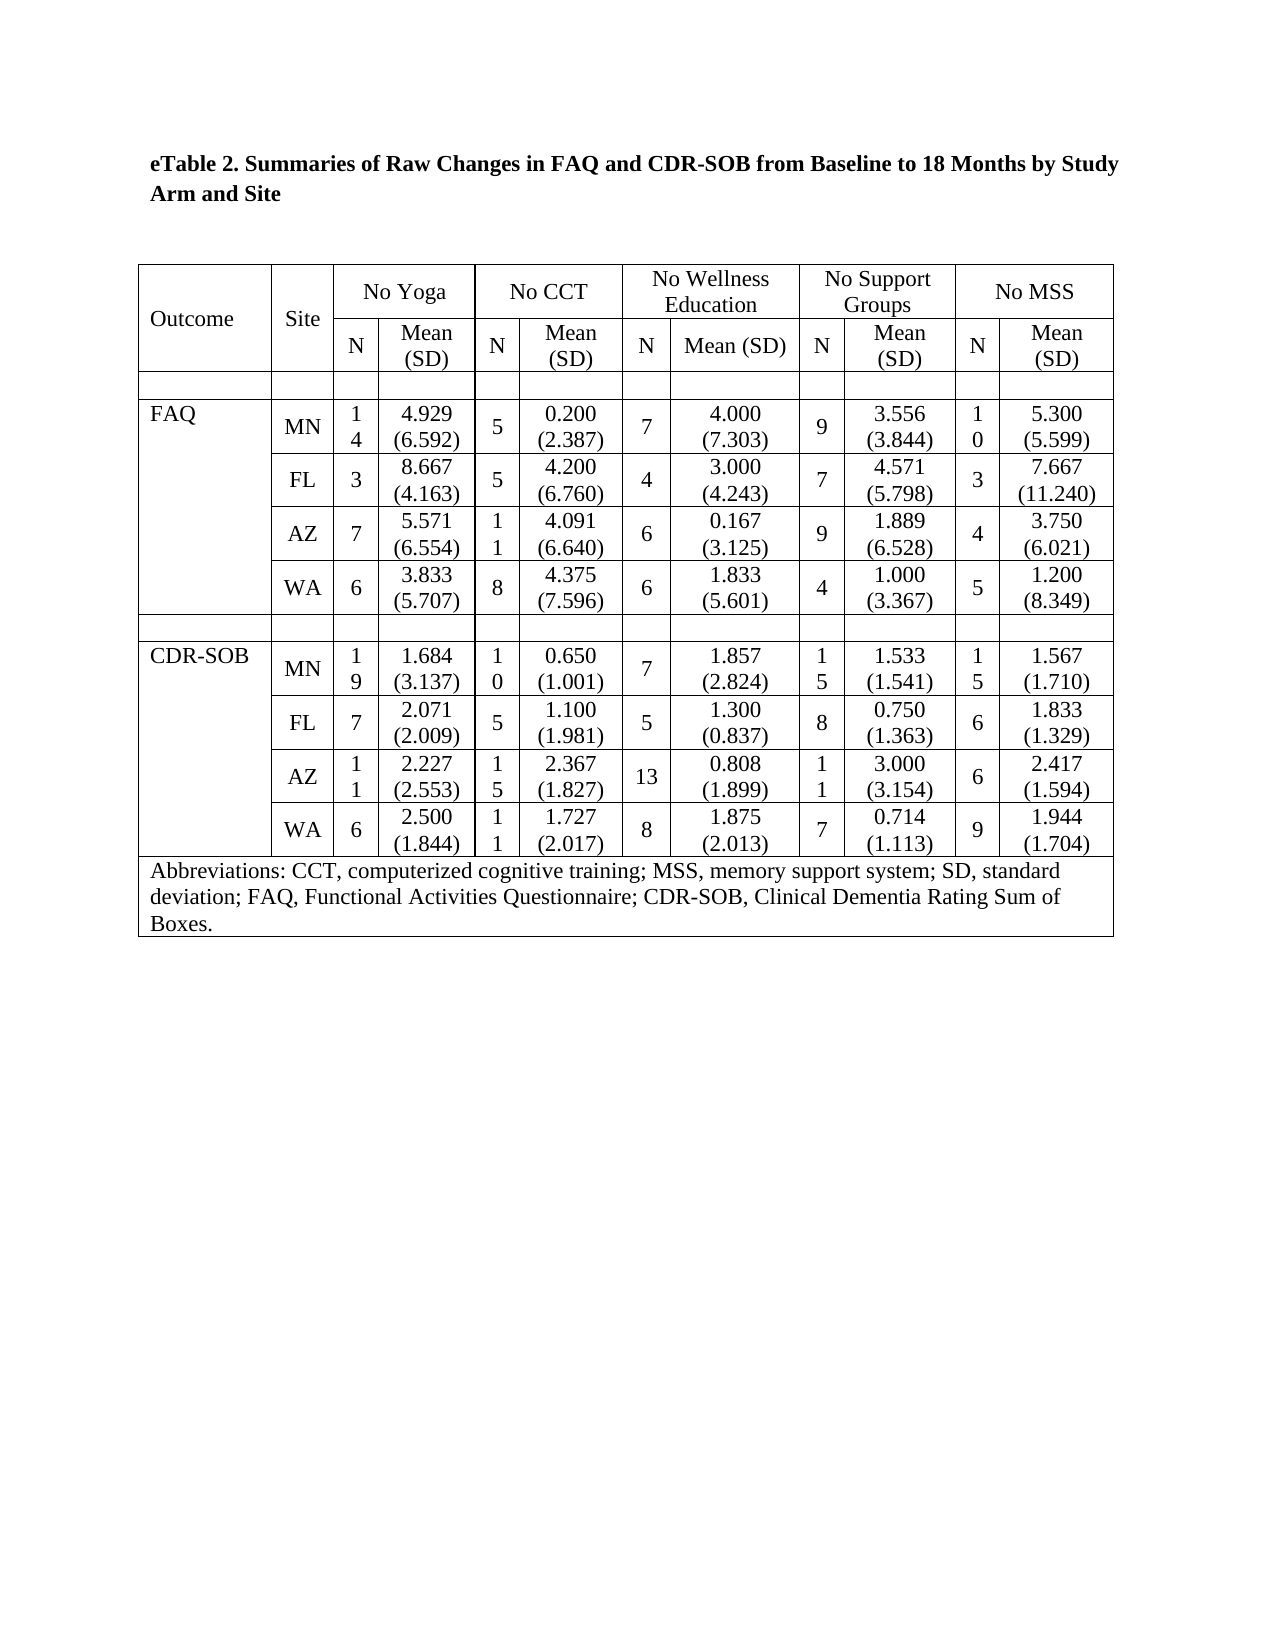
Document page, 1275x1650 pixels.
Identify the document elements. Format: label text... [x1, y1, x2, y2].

table_cell 1.875 (2.013) [671, 803, 799, 856]
table_header No Support Groups [800, 265, 955, 317]
table_cell [845, 615, 955, 641]
table_cell 3 [956, 454, 999, 506]
table_cell 2.417 (1.594) [1000, 750, 1113, 802]
table_cell 4.200 (6.760) [520, 454, 622, 506]
table_cell 7 [623, 642, 670, 695]
table_cell MN [272, 642, 333, 695]
table_cell 5.300 (5.599) [1000, 400, 1113, 452]
table_header Site [272, 265, 333, 371]
table_cell 6 [956, 696, 999, 748]
table_cell 19 [334, 642, 378, 695]
table_cell 8 [800, 696, 844, 748]
table_cell 1.100 (1.981) [520, 696, 622, 748]
table_cell 2.227 (2.553) [379, 750, 474, 802]
table_cell 3.833 (5.707) [379, 561, 474, 614]
table_cell N [623, 319, 670, 371]
table_cell 1.727 (2.017) [520, 803, 622, 856]
table_cell 7 [334, 696, 378, 748]
table_cell CDR-SOB [139, 642, 271, 856]
table_cell [139, 372, 271, 399]
table_cell 6 [334, 561, 378, 614]
table_cell 2.367 (1.827) [520, 750, 622, 802]
table_cell [800, 372, 844, 399]
table_cell [272, 615, 333, 641]
table_cell MN [272, 400, 333, 452]
table_cell 5 [956, 561, 999, 614]
table_header No CCT [476, 265, 622, 317]
table_cell 1.533 (1.541) [845, 642, 955, 695]
table_cell FAQ [139, 400, 271, 614]
table_cell [272, 372, 333, 399]
table_cell 5 [476, 400, 519, 452]
table_cell Abbreviations: CCT, computerized cognitive training; MSS, memory support system; SD, standard deviation; FAQ, Functional Activities Questionnaire; CDR-SOB, Clinical Dementia Rating Sum of Boxes. [139, 857, 1113, 936]
table_cell 3.000 (3.154) [845, 750, 955, 802]
table_cell 9 [800, 400, 844, 452]
table_header No Yoga [334, 265, 474, 317]
table_cell 14 [334, 400, 378, 452]
table_cell 6 [623, 561, 670, 614]
table_cell 3.750 (6.021) [1000, 507, 1113, 560]
table_cell 4.929 (6.592) [379, 400, 474, 452]
table_cell 1.567 (1.710) [1000, 642, 1113, 695]
table_cell [520, 372, 622, 399]
table_cell [476, 372, 519, 399]
table_cell 5 [476, 454, 519, 506]
table_cell N [800, 319, 844, 371]
table_cell 1.300 (0.837) [671, 696, 799, 748]
table_cell AZ [272, 750, 333, 802]
table_cell WA [272, 803, 333, 856]
table_cell [379, 615, 474, 641]
table_cell Mean (SD) [1000, 319, 1113, 371]
table_cell 1.684 (3.137) [379, 642, 474, 695]
table_cell [956, 615, 999, 641]
table_cell 15 [800, 642, 844, 695]
table_cell Mean (SD) [379, 319, 474, 371]
table_cell 8.667 (4.163) [379, 454, 474, 506]
text eTable 2. Summaries of Raw Changes in FAQ and CDR-SOB from Baseline to 18 Months by Study Arm and Site [150, 150, 1125, 239]
table_cell Mean (SD) [671, 319, 799, 371]
table_cell 6 [956, 750, 999, 802]
table_cell [1000, 615, 1113, 641]
table_cell 11 [334, 750, 378, 802]
table_cell 1.833 (1.329) [1000, 696, 1113, 748]
table_cell 4 [956, 507, 999, 560]
table_cell 7 [623, 400, 670, 452]
table_cell 13 [623, 750, 670, 802]
table_cell 0.808 (1.899) [671, 750, 799, 802]
table_cell [623, 615, 670, 641]
table_cell 0.167 (3.125) [671, 507, 799, 560]
table_cell 7.667 (11.240) [1000, 454, 1113, 506]
table_cell 7 [800, 454, 844, 506]
table_cell 5 [623, 696, 670, 748]
table_cell [845, 372, 955, 399]
table_cell [800, 615, 844, 641]
table_cell 3.556 (3.844) [845, 400, 955, 452]
table_cell Mean (SD) [520, 319, 622, 371]
table_cell FL [272, 454, 333, 506]
table_cell 7 [800, 803, 844, 856]
table_cell 0.650 (1.001) [520, 642, 622, 695]
table_cell 15 [476, 750, 519, 802]
table_cell N [956, 319, 999, 371]
table_cell 6 [623, 507, 670, 560]
table_cell 1.857 (2.824) [671, 642, 799, 695]
table_cell 2.071 (2.009) [379, 696, 474, 748]
table_cell [671, 615, 799, 641]
table_cell 10 [476, 642, 519, 695]
table_cell 1.833 (5.601) [671, 561, 799, 614]
table_cell [334, 615, 378, 641]
table_cell 4 [800, 561, 844, 614]
table_cell N [334, 319, 378, 371]
table_cell 10 [956, 400, 999, 452]
table_cell FL [272, 696, 333, 748]
table_cell 5 [476, 696, 519, 748]
table_cell [334, 372, 378, 399]
table_cell 15 [956, 642, 999, 695]
table_header Outcome [139, 265, 271, 371]
table_cell 5.571 (6.554) [379, 507, 474, 560]
table_cell [671, 372, 799, 399]
table_cell 4.091 (6.640) [520, 507, 622, 560]
table_cell 11 [476, 507, 519, 560]
table_cell 1.000 (3.367) [845, 561, 955, 614]
table_cell 11 [476, 803, 519, 856]
table_header No Wellness Education [623, 265, 799, 317]
table_cell [956, 372, 999, 399]
table_cell [379, 372, 474, 399]
table_cell 4.375 (7.596) [520, 561, 622, 614]
table_cell [520, 615, 622, 641]
table_cell 4.000 (7.303) [671, 400, 799, 452]
table_cell 0.750 (1.363) [845, 696, 955, 748]
table_cell 9 [800, 507, 844, 560]
table_cell 4 [623, 454, 670, 506]
table_cell 1.889 (6.528) [845, 507, 955, 560]
table_cell 11 [800, 750, 844, 802]
table_cell 0.714 (1.113) [845, 803, 955, 856]
table_cell 3 [334, 454, 378, 506]
table_cell 3.000 (4.243) [671, 454, 799, 506]
table_cell [1000, 372, 1113, 399]
table_cell 2.500 (1.844) [379, 803, 474, 856]
table_cell 8 [623, 803, 670, 856]
table_header No MSS [956, 265, 1113, 317]
table_cell Mean (SD) [845, 319, 955, 371]
table_cell WA [272, 561, 333, 614]
table_cell 0.200 (2.387) [520, 400, 622, 452]
table_cell [139, 615, 271, 641]
table_cell AZ [272, 507, 333, 560]
table_cell [623, 372, 670, 399]
table_cell 4.571 (5.798) [845, 454, 955, 506]
table_cell 9 [956, 803, 999, 856]
table_cell 6 [334, 803, 378, 856]
table_cell [476, 615, 519, 641]
table_cell 1.944 (1.704) [1000, 803, 1113, 856]
table_cell N [476, 319, 519, 371]
table_cell 1.200 (8.349) [1000, 561, 1113, 614]
table_cell 8 [476, 561, 519, 614]
table_cell 7 [334, 507, 378, 560]
